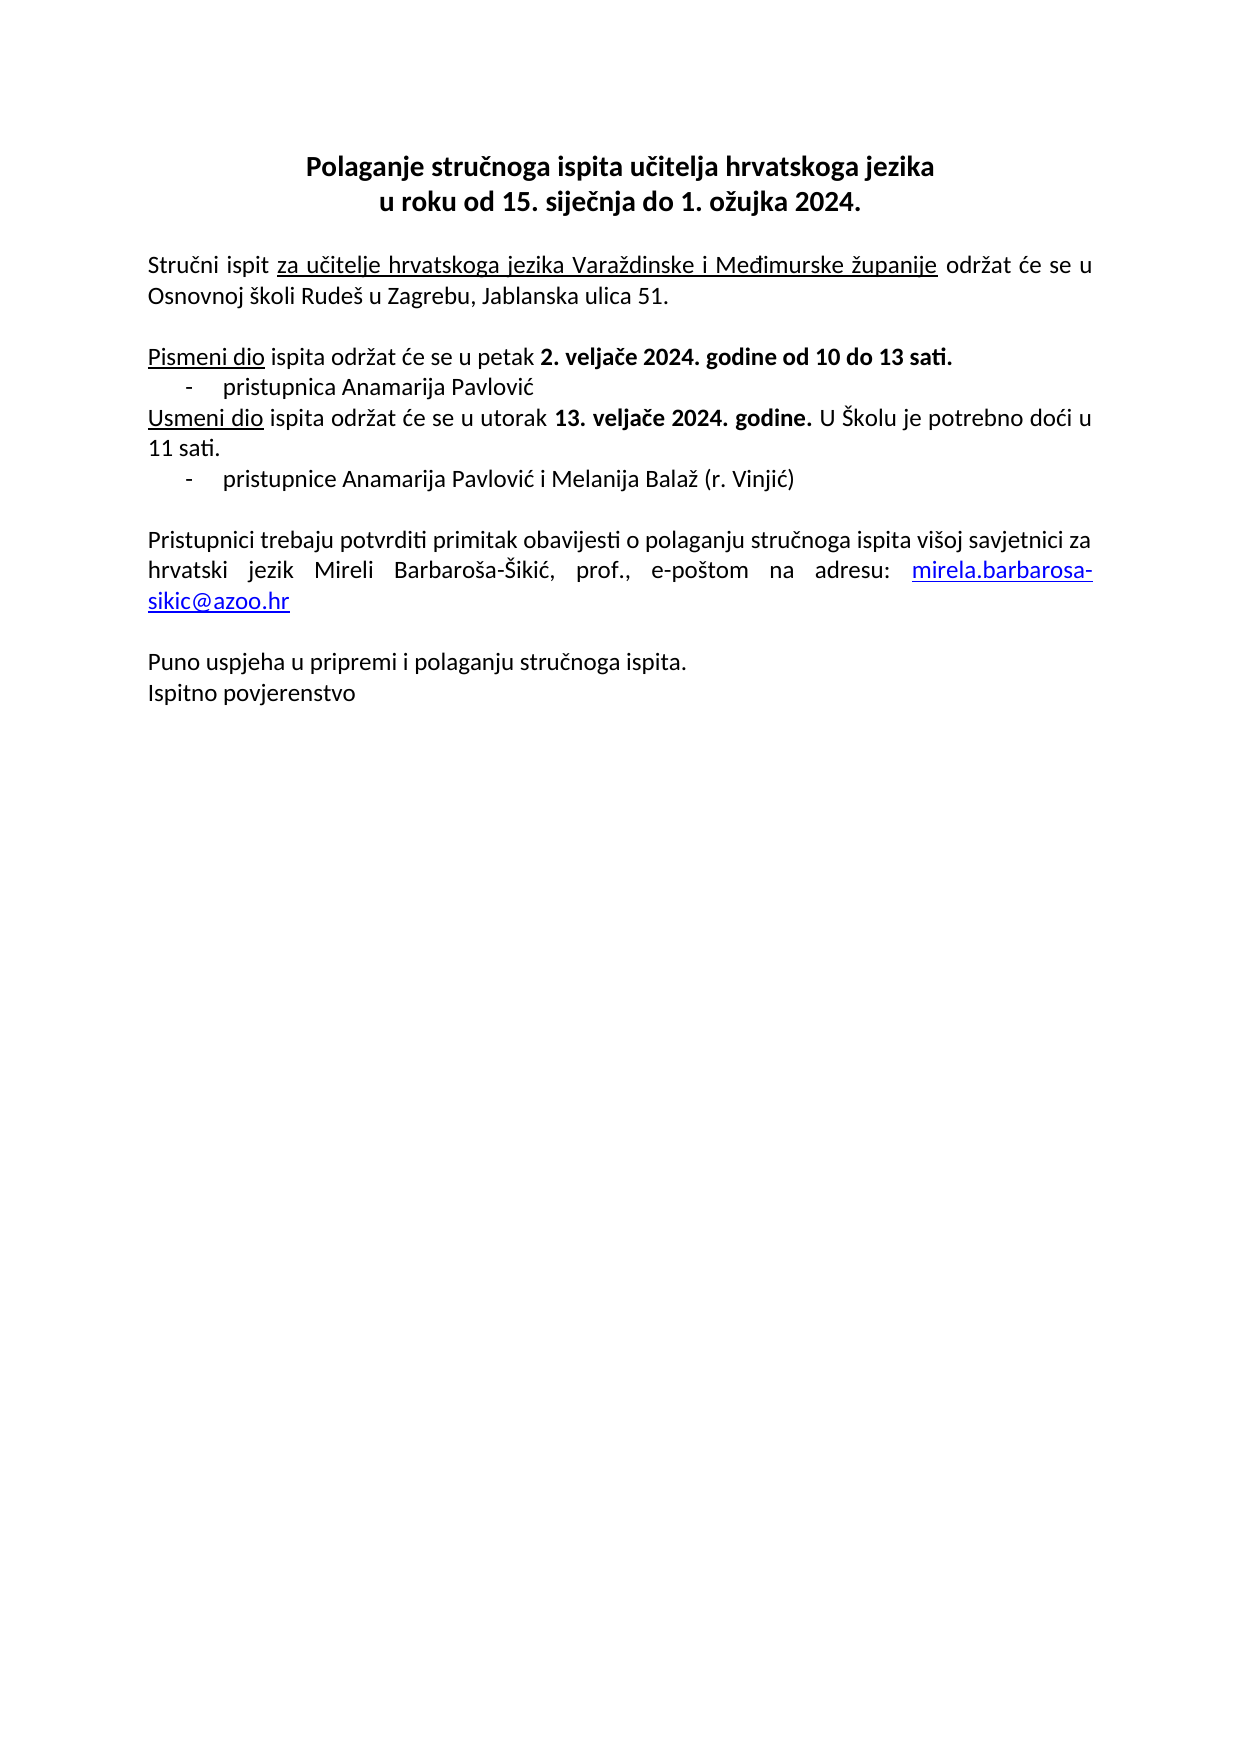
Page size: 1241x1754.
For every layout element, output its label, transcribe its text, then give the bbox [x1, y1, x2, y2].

text Pristupnici trebaju potvrditi primitak obavijesti o polaganju stručnoga ispita višoj savjetnici za hrvatski jezik Mireli Barbaroša-Šikić, prof., e-poštom na adresu: mirela.barbarosa-sikic@azoo.hr [148, 524, 1093, 616]
list pristupnice Anamarija Pavlović i Melanija Balaž (r. Vinjić) [185, 463, 1093, 493]
text Stručni ispit za učitelje hrvatskoga jezika Varaždinske i Međimurske županije održat će se u Osnovnoj školi Rudeš u Zagrebu, Jablanska ulica 51. [148, 249, 1093, 310]
text Polaganje stručnoga ispita učitelja hrvatskoga jezika [148, 148, 1093, 183]
list pristupnica Anamarija Pavlović [185, 371, 1093, 402]
text Puno uspjeha u pripremi i polaganju stručnoga ispita. [148, 646, 1093, 677]
text Ispitno povjerenstvo [148, 677, 1093, 707]
text Usmeni dio ispita održat će se u utorak 13. veljače 2024. godine. U Školu je potrebno doći u 11 sati. [148, 402, 1093, 463]
text Pismeni dio ispita održat će se u petak 2. veljače 2024. godine od 10 do 13 sati. [148, 341, 1093, 371]
text u roku od 15. siječnja do 1. ožujka 2024. [148, 183, 1093, 219]
